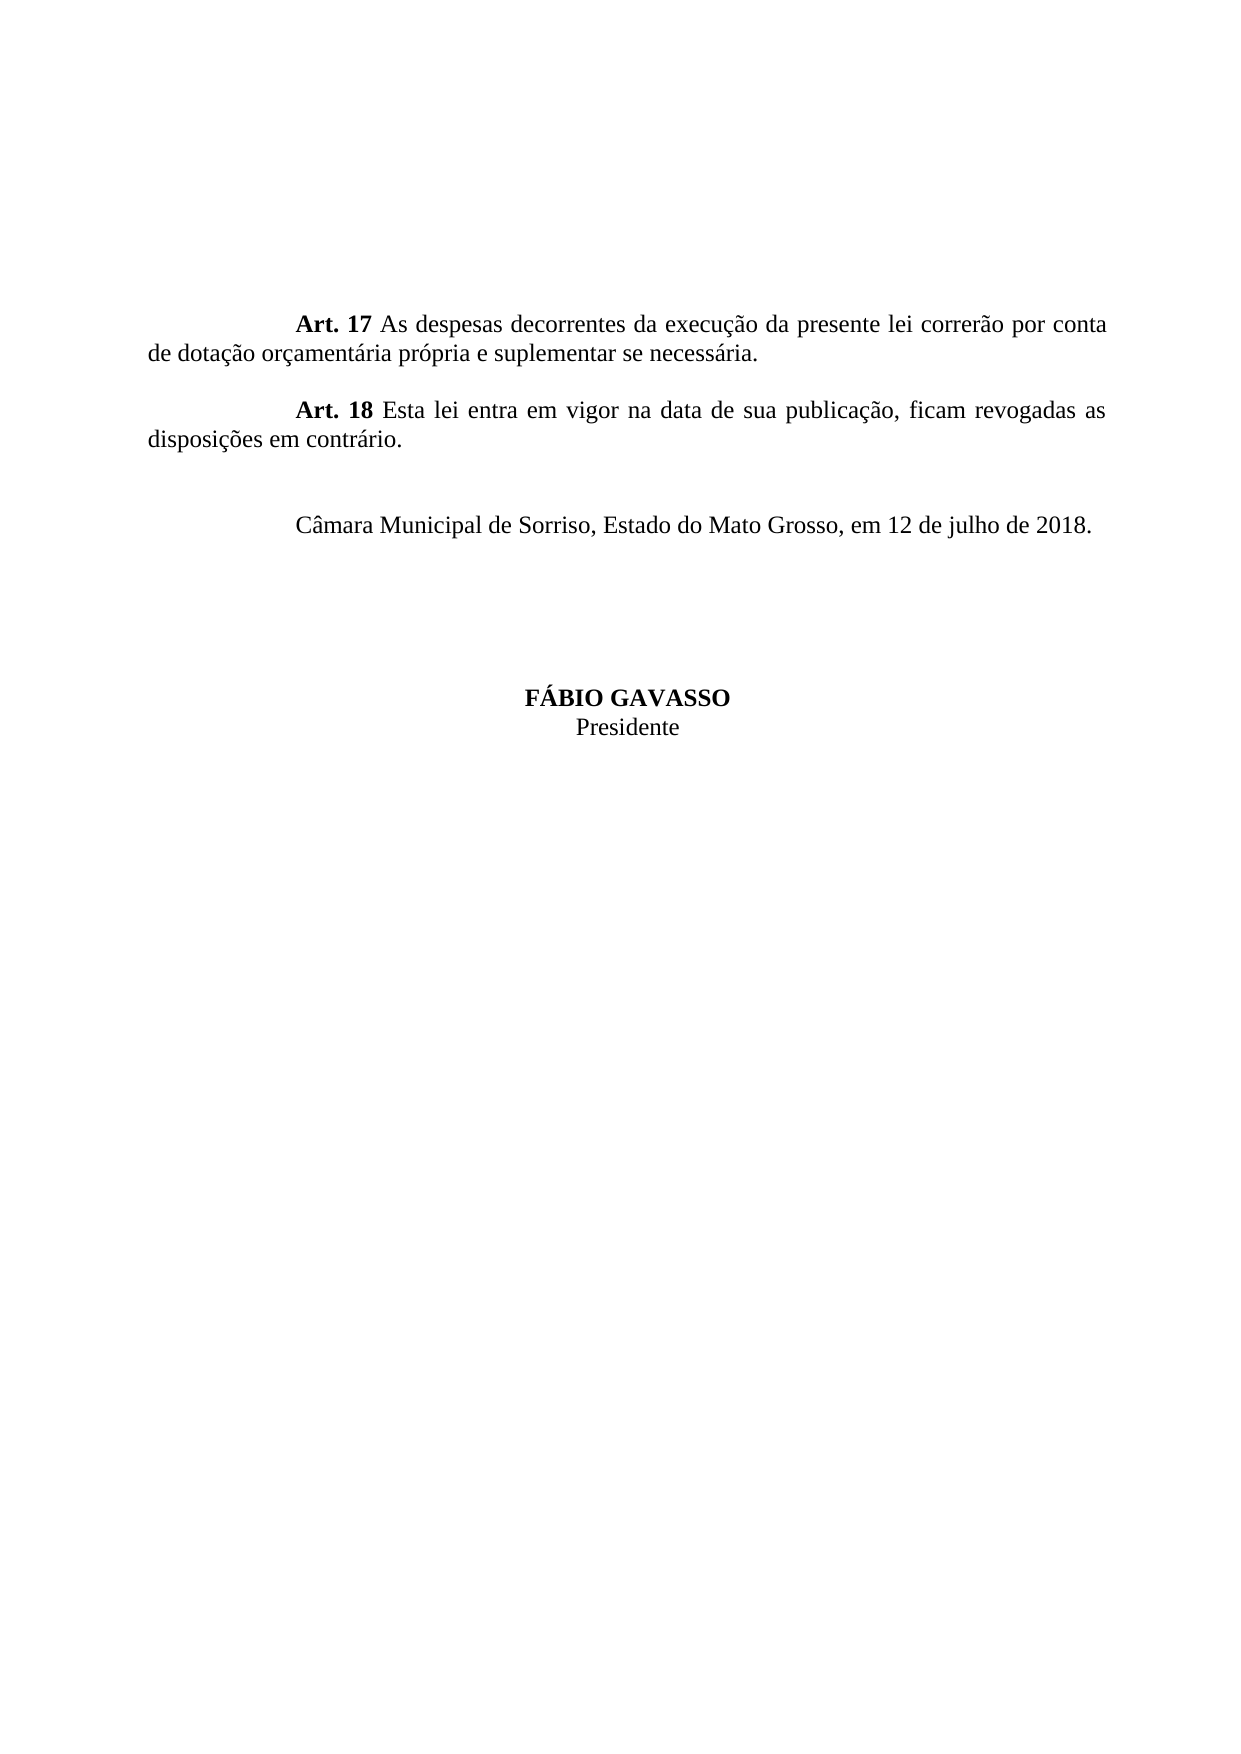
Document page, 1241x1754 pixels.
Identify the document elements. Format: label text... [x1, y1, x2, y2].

text Art. 17 As despesas decorrentes da execução da presente lei correrão por conta de dotação orçamentária própria e suplementar se necessária. [148, 309, 1107, 367]
text FÁBIO GAVASSO [148, 683, 1107, 712]
text Art. 18 Esta lei entra em vigor na data de sua publicação, ficam revogadas as disposições em contrário. [148, 396, 1107, 453]
text Câmara Municipal de Sorriso, Estado do Mato Grosso, em 12 de julho de 2018. [148, 511, 1107, 539]
text Presidente [148, 712, 1107, 741]
